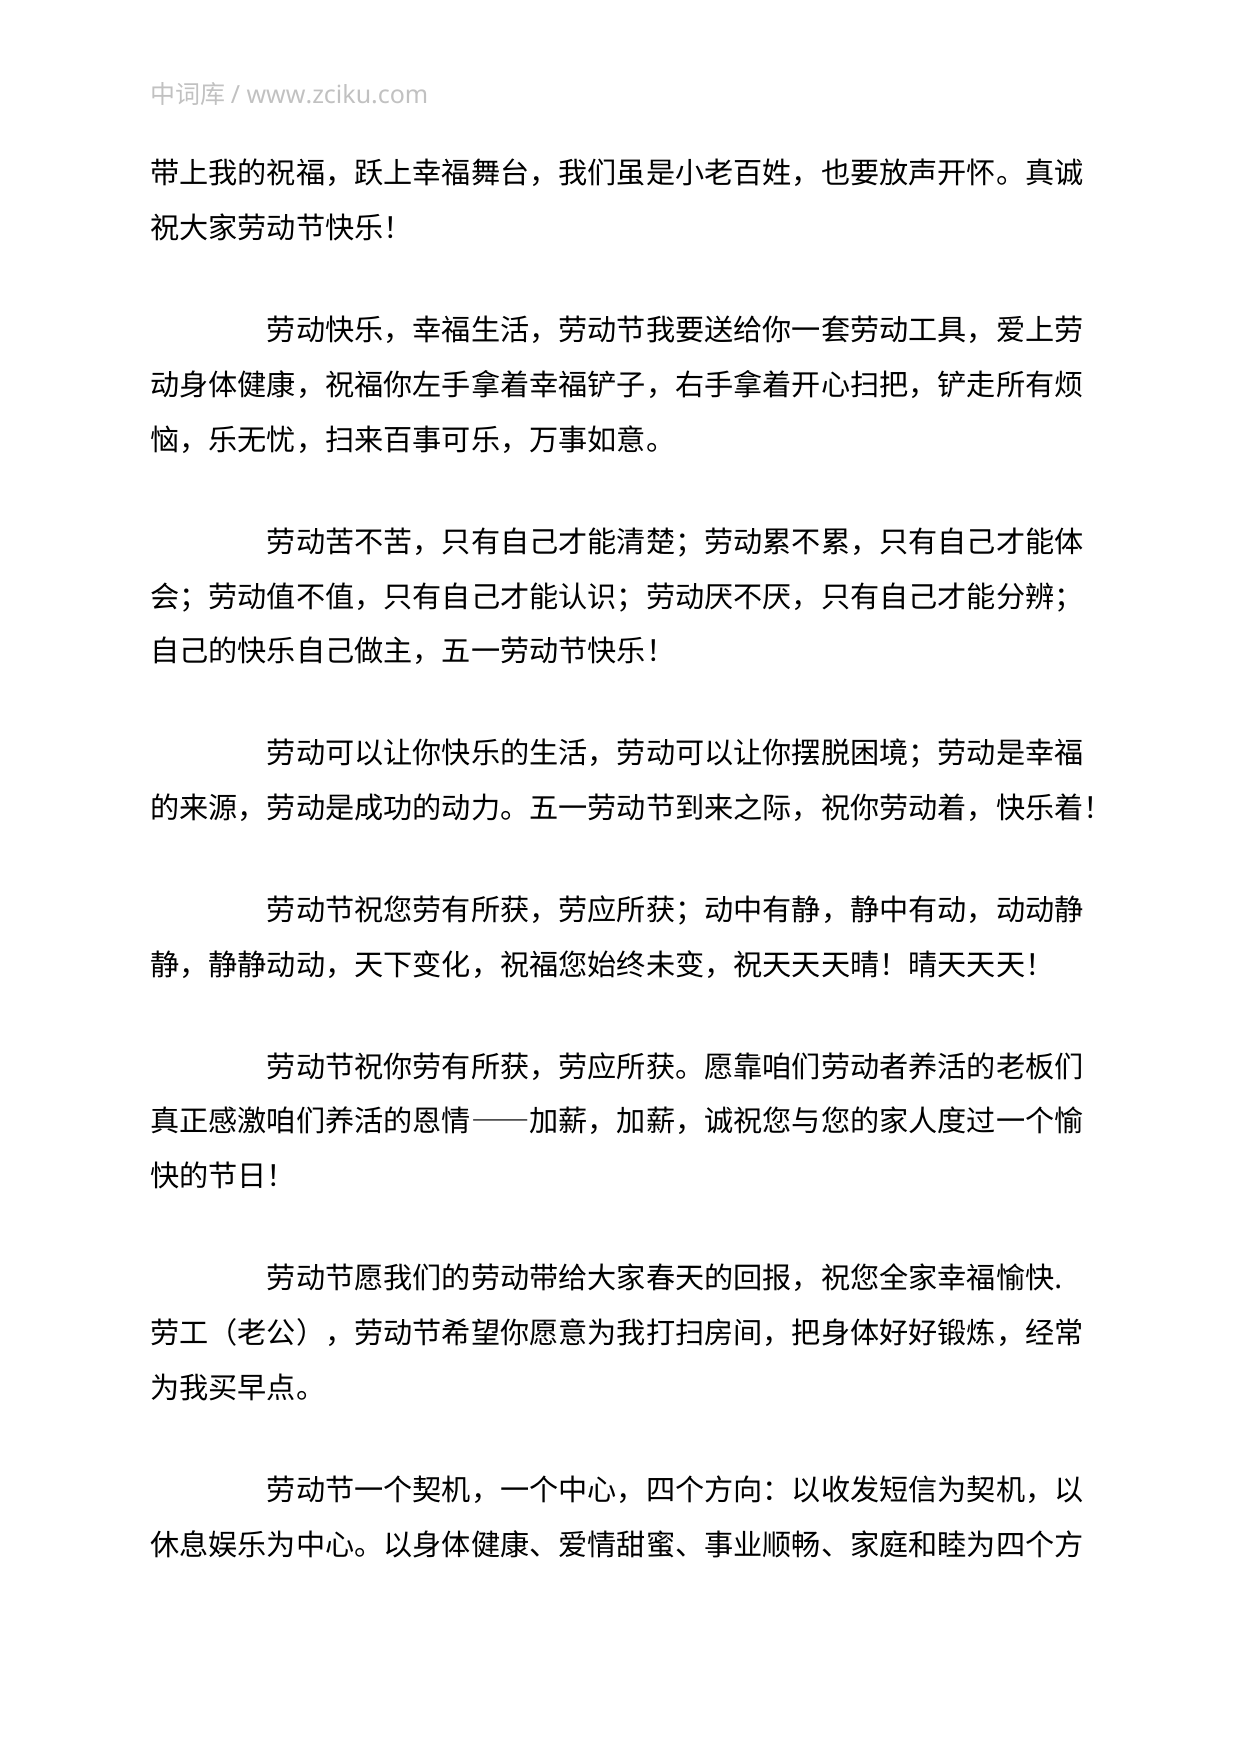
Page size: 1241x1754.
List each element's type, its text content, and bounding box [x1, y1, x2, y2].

text 劳动苦不苦，只有自己才能清楚；劳动累不累，只有自己才能体会；劳动值不值，只有自己才能认识；劳动厌不厌，只有自己才能分辨；自己的快乐自己做主，五一劳动节快乐！ [150, 518, 1090, 670]
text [150, 150, 1090, 247]
text 劳动快乐，幸福生活，劳动节我要送给你一套劳动工具，爱上劳动身体健康，祝福你左手拿着幸福铲子，右手拿着开心扫把，铲走所有烦恼，乐无忧，扫来百事可乐，万事如意。 [150, 307, 1090, 459]
text 劳动节祝你劳有所获，劳应所获。愿靠咱们劳动者养活的老板们真正感激咱们养活的恩情——加薪，加薪，诚祝您与您的家人度过一个愉快的节日！ [150, 1043, 1090, 1195]
text 劳动可以让你快乐的生活，劳动可以让你摆脱困境；劳动是幸福的来源，劳动是成功的动力。五一劳动节到来之际，祝你劳动着，快乐着！ [150, 730, 1090, 827]
text 劳动节祝您劳有所获，劳应所获；动中有静，静中有动，动动静静，静静动动，天下变化，祝福您始终未变，祝天天天晴！晴天天天！ [150, 886, 1090, 984]
text 劳动节愿我们的劳动带给大家春天的回报，祝您全家幸福愉快.劳工（老公），劳动节希望你愿意为我打扫房间，把身体好好锻炼，经常为我买早点。 [150, 1255, 1090, 1407]
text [150, 1466, 1090, 1563]
